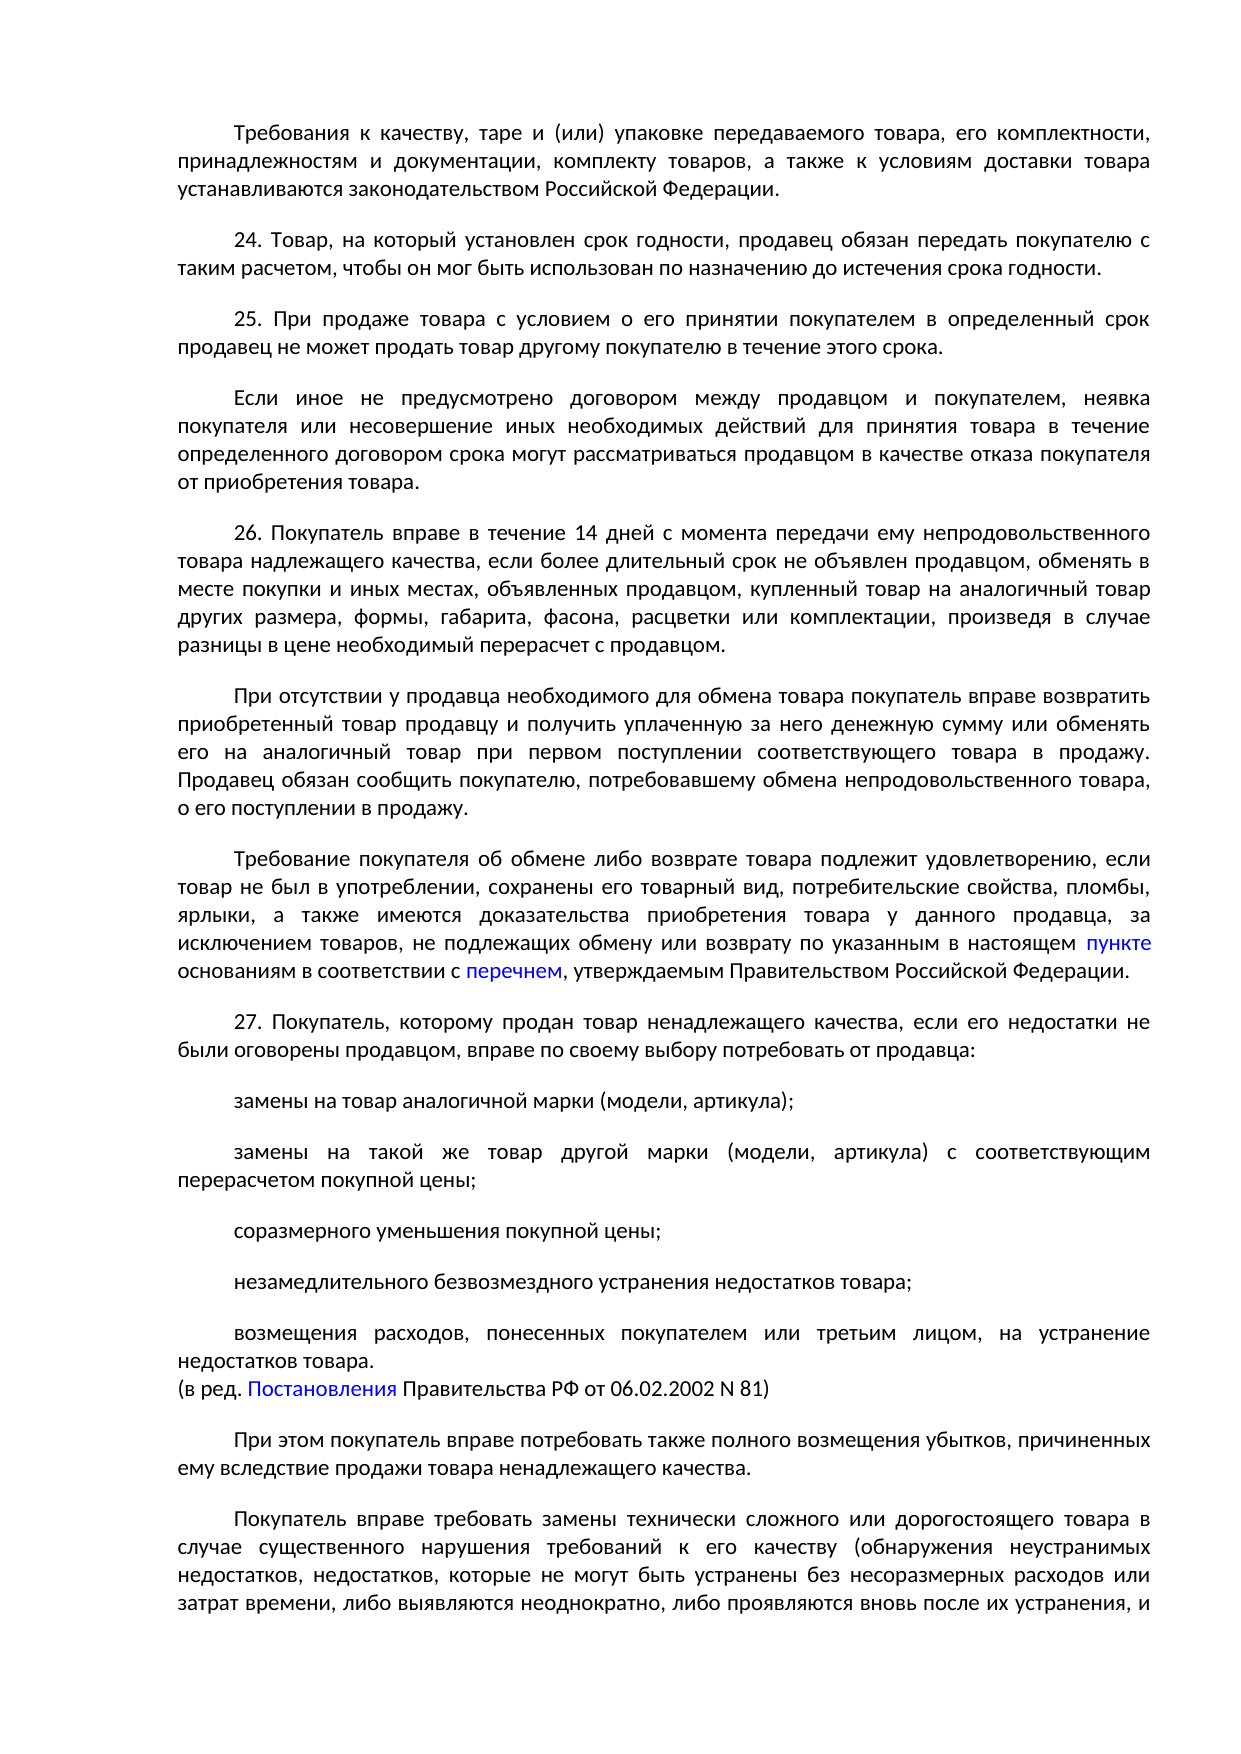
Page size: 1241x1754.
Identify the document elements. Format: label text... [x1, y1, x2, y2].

text замены на такой же товар другой марки (модели, артикула) с соответствующим перерасчетом покупной цены; [177, 1137, 1152, 1193]
text 24. Товар, на который установлен срок годности, продавец обязан передать покупателю с таким расчетом, чтобы он мог быть использован по назначению до истечения срока годности. [177, 225, 1152, 281]
text незамедлительного безвозмездного устранения недостатков товара; [177, 1267, 1152, 1295]
text 27. Покупатель, которому продан товар ненадлежащего качества, если его недостатки не были оговорены продавцом, вправе по своему выбору потребовать от продавца: [177, 1007, 1152, 1063]
text Требование покупателя об обмене либо возврате товара подлежит удовлетворению, если товар не был в употреблении, сохранены его товарный вид, потребительские свойства, пломбы, ярлыки, а также имеются доказательства приобретения товара у данного продавца, за исключением товаров, не подлежащих обмену или возврату по указанным в настоящем пункте основаниям в соответствии с перечнем, утверждаемым Правительством Российской Федерации. [177, 844, 1152, 984]
text Если иное не предусмотрено договором между продавцом и покупателем, неявка покупателя или несовершение иных необходимых действий для принятия товара в течение определенного договором срока могут рассматриваться продавцом в качестве отказа покупателя от приобретения товара. [177, 383, 1152, 495]
text 25. При продаже товара с условием о его принятии покупателем в определенный срок продавец не может продать товар другому покупателю в течение этого срока. [177, 304, 1152, 360]
text При отсутствии у продавца необходимого для обмена товара покупатель вправе возвратить приобретенный товар продавцу и получить уплаченную за него денежную сумму или обменять его на аналогичный товар при первом поступлении соответствующего товара в продажу. Продавец обязан сообщить покупателю, потребовавшему обмена непродовольственного товара, о его поступлении в продажу. [177, 681, 1152, 821]
text возмещения расходов, понесенных покупателем или третьим лицом, на устранение недостатков товара. [177, 1318, 1152, 1374]
text 26. Покупатель вправе в течение 14 дней с момента передачи ему непродовольственного товара надлежащего качества, если более длительный срок не объявлен продавцом, обменять в месте покупки и иных местах, объявленных продавцом, купленный товар на аналогичный товар других размера, формы, габарита, фасона, расцветки или комплектации, произведя в случае разницы в цене необходимый перерасчет с продавцом. [177, 518, 1152, 658]
text Требования к качеству, таре и (или) упаковке передаваемого товара, его комплектности, принадлежностям и документации, комплекту товаров, а также к условиям доставки товара устанавливаются законодательством Российской Федерации. [177, 118, 1152, 202]
text замены на товар аналогичной марки (модели, артикула); [177, 1086, 1152, 1114]
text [177, 1504, 1152, 1616]
text (в ред. Постановления Правительства РФ от 06.02.2002 N 81) [177, 1374, 1152, 1402]
text При этом покупатель вправе потребовать также полного возмещения убытков, причиненных ему вследствие продажи товара ненадлежащего качества. [177, 1425, 1152, 1481]
text соразмерного уменьшения покупной цены; [177, 1216, 1152, 1244]
